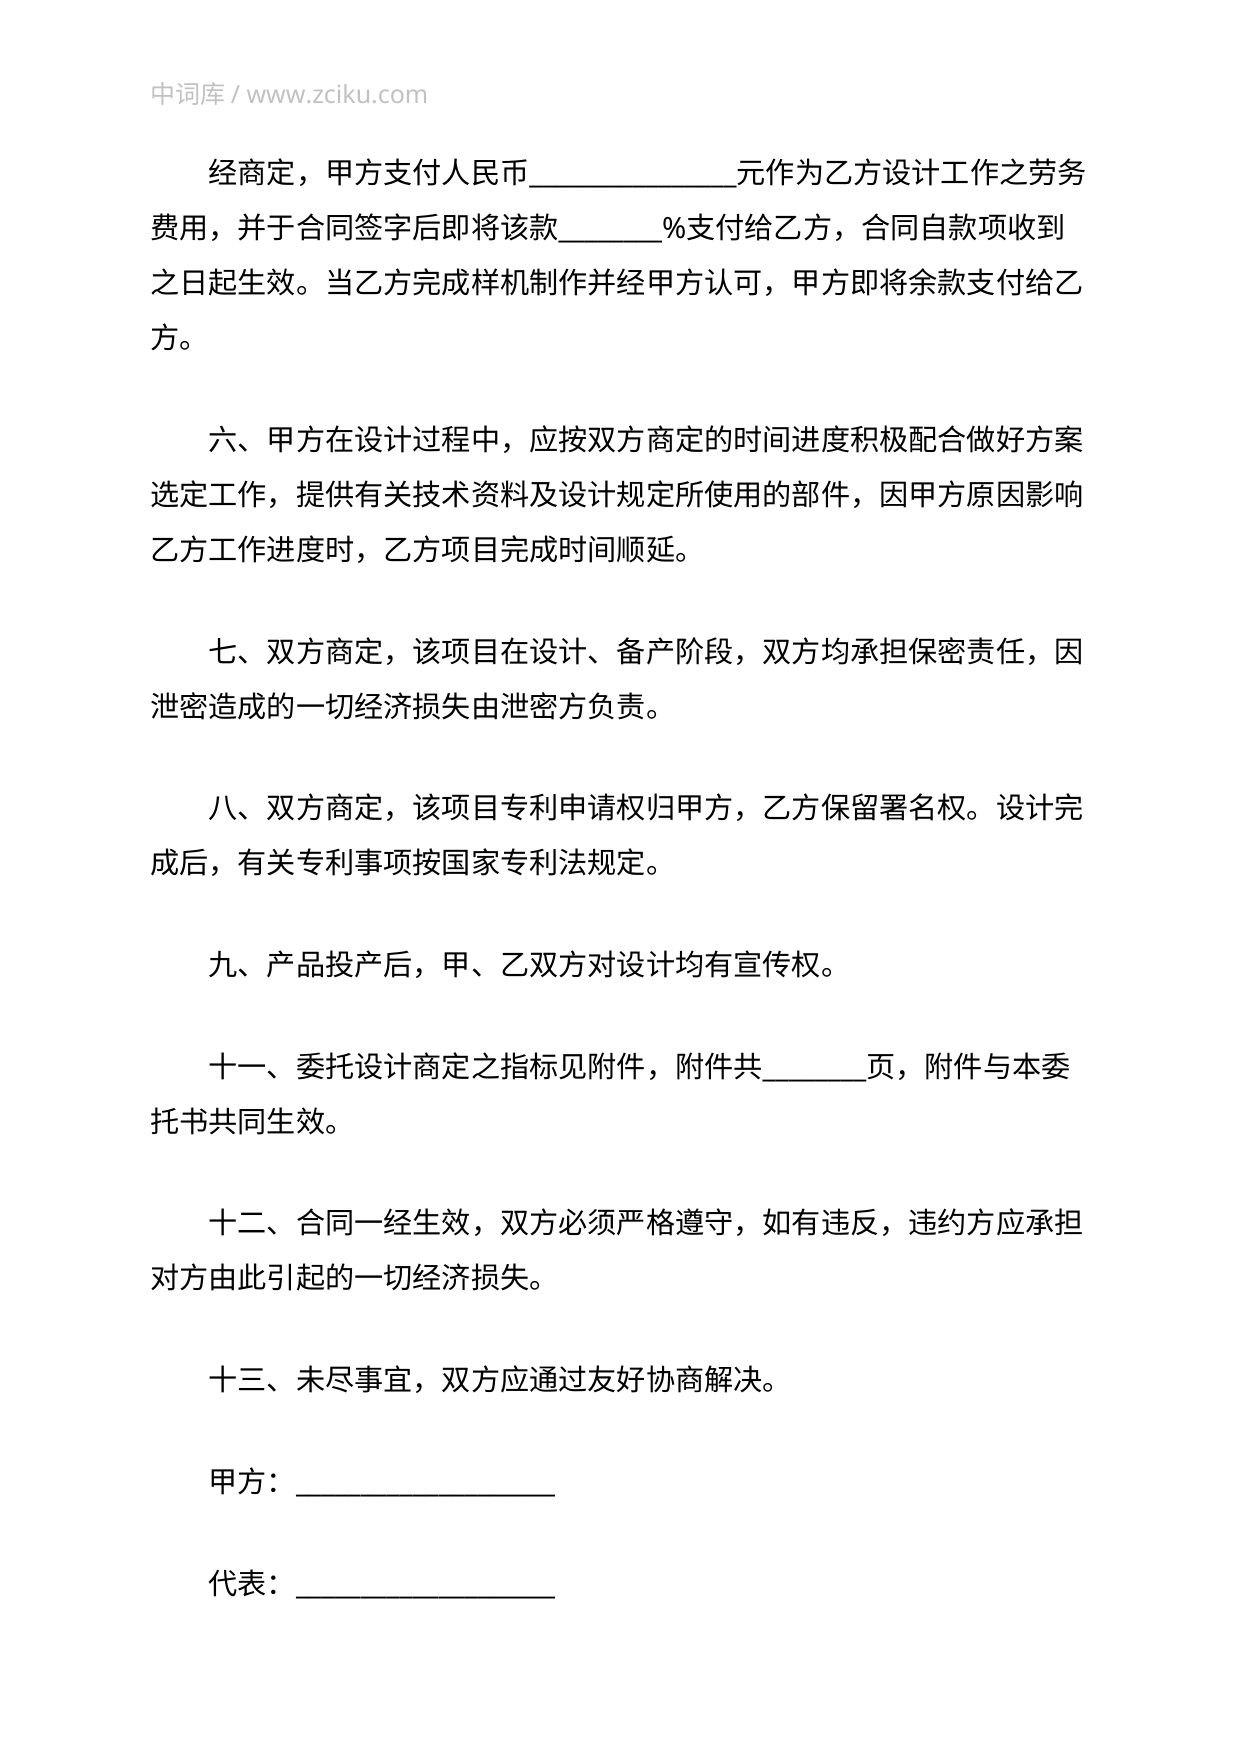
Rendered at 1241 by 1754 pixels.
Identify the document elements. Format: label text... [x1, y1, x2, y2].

text 甲方：____________________ [150, 1458, 1090, 1501]
text 代表：____________________ [150, 1561, 1090, 1603]
text 八、双方商定，该项目专利申请权归甲方，乙方保留署名权。设计完成后，有关专利事项按国家专利法规定。 [150, 785, 1090, 882]
text 七、双方商定，该项目在设计、备产阶段，双方均承担保密责任，因泄密造成的一切经济损失由泄密方负责。 [150, 628, 1090, 725]
text 经商定，甲方支付人民币________________元作为乙方设计工作之劳务费用，并于合同签字后即将该款________%支付给乙方，合同自款项收到之日起生效。当乙方完成样机制作并经甲方认可，甲方即将余款支付给乙方。 [150, 150, 1090, 357]
text 十二、合同一经生效，双方必须严格遵守，如有违反，违约方应承担对方由此引起的一切经济损失。 [150, 1200, 1090, 1297]
text 九、产品投产后，甲、乙双方对设计均有宣传权。 [150, 942, 1090, 984]
text 十一、委托设计商定之指标见附件，附件共________页，附件与本委托书共同生效。 [150, 1043, 1090, 1141]
text 六、甲方在设计过程中，应按双方商定的时间进度积极配合做好方案选定工作，提供有关技术资料及设计规定所使用的部件，因甲方原因影响乙方工作进度时，乙方项目完成时间顺延。 [150, 417, 1090, 569]
text 十三、未尽事宜，双方应通过友好协商解决。 [150, 1357, 1090, 1399]
